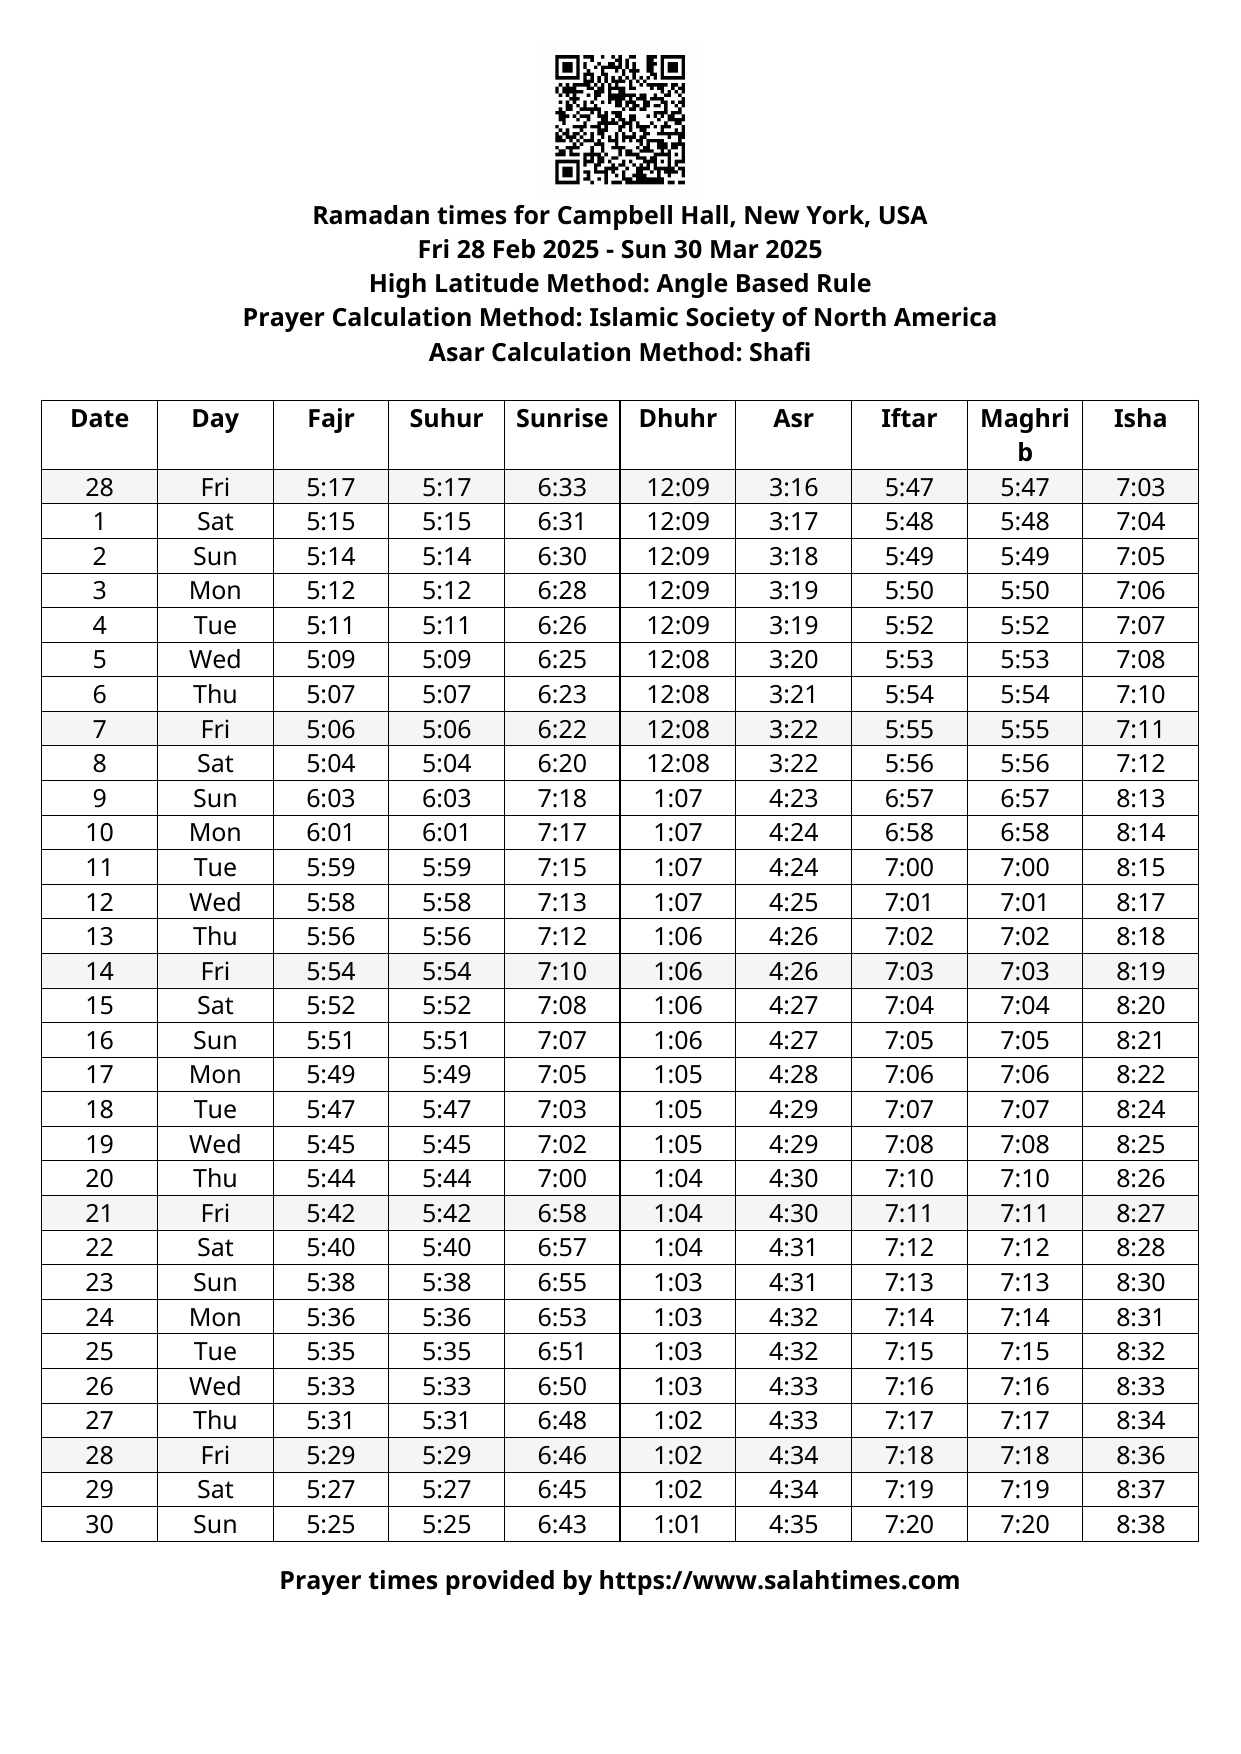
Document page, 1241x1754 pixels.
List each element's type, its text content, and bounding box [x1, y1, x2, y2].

table_cell 3:17 [736, 504, 851, 538]
table_cell 5:33 [274, 1369, 388, 1402]
table_cell 4:33 [736, 1404, 851, 1437]
table_cell 8:15 [1083, 850, 1198, 884]
table_cell 7:05 [968, 1023, 1082, 1057]
table_cell 5:36 [389, 1300, 504, 1333]
table_cell 5:27 [389, 1473, 504, 1506]
table_cell 7:14 [852, 1300, 967, 1333]
table_cell 4:34 [736, 1438, 851, 1472]
table_cell 27 [42, 1404, 157, 1437]
table_cell 5:48 [968, 504, 1082, 538]
table_cell 8:25 [1083, 1127, 1198, 1160]
table_cell 5:40 [274, 1231, 388, 1264]
table_cell 7:03 [968, 954, 1082, 987]
table_cell 4:32 [736, 1300, 851, 1333]
table_cell 7:05 [852, 1023, 967, 1057]
table_cell 4:26 [736, 919, 851, 953]
table_cell 5 [42, 643, 157, 676]
table_cell 4:34 [736, 1473, 851, 1506]
table_cell 7:17 [852, 1404, 967, 1437]
table_cell 5:49 [968, 539, 1082, 572]
table_cell 6:01 [389, 816, 504, 849]
table_cell 4:29 [736, 1092, 851, 1126]
table_cell 7:08 [968, 1127, 1082, 1160]
table_cell 6:58 [968, 816, 1082, 849]
table_cell 5:12 [274, 574, 388, 607]
table_cell 7:03 [505, 1092, 619, 1126]
table_cell 7:04 [852, 989, 967, 1022]
table_cell 5:48 [852, 504, 967, 538]
table_cell 5:40 [389, 1231, 504, 1264]
table_cell 5:29 [274, 1438, 388, 1472]
table_cell 7:15 [505, 850, 619, 884]
table_cell 5:53 [968, 643, 1082, 676]
table_cell 6:26 [505, 608, 619, 642]
table_cell 6:01 [274, 816, 388, 849]
table_cell 7:15 [968, 1334, 1082, 1368]
table_cell 5:15 [274, 504, 388, 538]
table_cell 7:07 [1083, 608, 1198, 642]
table_cell 12:08 [621, 746, 735, 780]
table_cell 8:38 [1083, 1507, 1198, 1541]
table_cell 4:23 [736, 781, 851, 814]
table_cell 12:09 [621, 539, 735, 572]
table_header Asr [736, 401, 851, 469]
table_cell 7:12 [505, 919, 619, 953]
table_cell 6:48 [505, 1404, 619, 1437]
table_cell 26 [42, 1369, 157, 1402]
table_cell 1:03 [621, 1369, 735, 1402]
table_cell 4:32 [736, 1334, 851, 1368]
table_cell 1:03 [621, 1334, 735, 1368]
table_header Maghrib [968, 401, 1082, 469]
table_cell 3 [42, 574, 157, 607]
table_cell Sun [158, 1265, 273, 1299]
table_cell 4:24 [736, 850, 851, 884]
table_cell Fri [158, 1196, 273, 1229]
table_cell Mon [158, 1058, 273, 1091]
table_cell 5:49 [274, 1058, 388, 1091]
table_cell 8:19 [1083, 954, 1198, 987]
table_cell 1:06 [621, 989, 735, 1022]
table_cell 7:08 [852, 1127, 967, 1160]
table_cell 7:10 [852, 1161, 967, 1195]
table_cell 7:16 [968, 1369, 1082, 1402]
table_cell 6:45 [505, 1473, 619, 1506]
table_header Suhur [389, 401, 504, 469]
table_cell 3:21 [736, 677, 851, 711]
table_cell 7:02 [852, 919, 967, 953]
table_cell 22 [42, 1231, 157, 1264]
table_cell 7:13 [852, 1265, 967, 1299]
table_cell 19 [42, 1127, 157, 1160]
table_cell 1:02 [621, 1438, 735, 1472]
table_cell 5:59 [389, 850, 504, 884]
table_cell 5:09 [274, 643, 388, 676]
table_cell Sun [158, 781, 273, 814]
table_cell 5:36 [274, 1300, 388, 1333]
table_cell 3:20 [736, 643, 851, 676]
table_cell 7:00 [968, 850, 1082, 884]
table_cell 7:19 [852, 1473, 967, 1506]
table_cell 6:31 [505, 504, 619, 538]
table_cell 7:12 [852, 1231, 967, 1264]
table_cell 5:44 [274, 1161, 388, 1195]
table_cell 5:33 [389, 1369, 504, 1402]
table_cell 5:54 [274, 954, 388, 987]
table_cell 5:14 [389, 539, 504, 572]
table_cell 1:03 [621, 1265, 735, 1299]
table_cell 5:42 [274, 1196, 388, 1229]
table_cell 4:31 [736, 1265, 851, 1299]
table_cell 12:09 [621, 608, 735, 642]
table_cell 4:27 [736, 1023, 851, 1057]
table_cell 9 [42, 781, 157, 814]
table_cell 5:49 [389, 1058, 504, 1091]
table_cell 5:42 [389, 1196, 504, 1229]
table_cell Thu [158, 1161, 273, 1195]
table_cell 5:31 [389, 1404, 504, 1437]
table_cell 7:10 [1083, 677, 1198, 711]
table_cell 1:06 [621, 1023, 735, 1057]
table_cell 7:17 [505, 816, 619, 849]
table_cell 5:52 [852, 608, 967, 642]
table_cell 6:57 [968, 781, 1082, 814]
table_cell 8:34 [1083, 1404, 1198, 1437]
table_cell 8:22 [1083, 1058, 1198, 1091]
table_cell 12:08 [621, 712, 735, 745]
table_cell 5:07 [389, 677, 504, 711]
table_cell 7:14 [968, 1300, 1082, 1333]
table_cell 5:14 [274, 539, 388, 572]
table_cell 5:35 [389, 1334, 504, 1368]
table_cell 7:04 [1083, 504, 1198, 538]
table_cell 5:17 [389, 470, 504, 503]
table_cell 5:25 [389, 1507, 504, 1541]
table_cell Wed [158, 643, 273, 676]
table_cell 11 [42, 850, 157, 884]
table_cell 12:09 [621, 504, 735, 538]
table_cell 5:58 [389, 885, 504, 918]
table_cell 5:45 [274, 1127, 388, 1160]
table_cell Wed [158, 885, 273, 918]
table_cell 24 [42, 1300, 157, 1333]
table_cell 5:47 [968, 470, 1082, 503]
table_cell Fri [158, 470, 273, 503]
table_cell 6:53 [505, 1300, 619, 1333]
table_cell 5:56 [968, 746, 1082, 780]
table_cell 5:29 [389, 1438, 504, 1472]
table_cell 7:18 [852, 1438, 967, 1472]
table_cell 4:27 [736, 989, 851, 1022]
table_cell 7:12 [1083, 746, 1198, 780]
table_header Isha [1083, 401, 1198, 469]
table_cell Fri [158, 1438, 273, 1472]
table_cell 5:17 [274, 470, 388, 503]
table_cell 6:25 [505, 643, 619, 676]
table_cell 6:30 [505, 539, 619, 572]
table_cell 5:56 [852, 746, 967, 780]
table_cell 8:13 [1083, 781, 1198, 814]
table_cell Tue [158, 850, 273, 884]
table_cell 3:16 [736, 470, 851, 503]
table_cell 5:06 [274, 712, 388, 745]
table_cell 5:52 [274, 989, 388, 1022]
table_cell 6:46 [505, 1438, 619, 1472]
table_cell 17 [42, 1058, 157, 1091]
table_header Sunrise [505, 401, 619, 469]
table_cell 14 [42, 954, 157, 987]
text Fri 28 Feb 2025 - Sun 30 Mar 2025 [42, 232, 1198, 266]
table_cell Fri [158, 954, 273, 987]
table_cell 3:19 [736, 608, 851, 642]
table_cell Sat [158, 1473, 273, 1506]
table_cell Sun [158, 1023, 273, 1057]
table_cell 7:19 [968, 1473, 1082, 1506]
text High Latitude Method: Angle Based Rule [42, 266, 1198, 300]
table_cell 4:33 [736, 1369, 851, 1402]
table_cell 7:12 [968, 1231, 1082, 1264]
table_cell 4 [42, 608, 157, 642]
table_cell 1:07 [621, 781, 735, 814]
table_cell 5:55 [968, 712, 1082, 745]
table_cell Tue [158, 1092, 273, 1126]
table_cell 6:43 [505, 1507, 619, 1541]
table_cell 5:50 [968, 574, 1082, 607]
table_cell 12:08 [621, 643, 735, 676]
table_cell 7 [42, 712, 157, 745]
table_cell 5:27 [274, 1473, 388, 1506]
table_cell 1:01 [621, 1507, 735, 1541]
table_cell 7:17 [968, 1404, 1082, 1437]
table_cell 29 [42, 1473, 157, 1506]
table_cell 5:56 [389, 919, 504, 953]
table_cell 7:11 [1083, 712, 1198, 745]
table_cell Mon [158, 816, 273, 849]
table_cell 5:31 [274, 1404, 388, 1437]
table_cell 1:05 [621, 1058, 735, 1091]
table_cell 7:13 [505, 885, 619, 918]
table_cell 7:16 [852, 1369, 967, 1402]
table_cell 12:09 [621, 470, 735, 503]
table_cell 6:03 [389, 781, 504, 814]
table_cell 5:50 [852, 574, 967, 607]
table_cell 5:45 [389, 1127, 504, 1160]
text Ramadan times for Campbell Hall, New York, USA [42, 198, 1198, 232]
table_cell 5:09 [389, 643, 504, 676]
table_cell 7:10 [505, 954, 619, 987]
table_cell 8:26 [1083, 1161, 1198, 1195]
table_cell 5:07 [274, 677, 388, 711]
table_cell 1:04 [621, 1196, 735, 1229]
table_cell 5:54 [968, 677, 1082, 711]
table_cell 7:06 [852, 1058, 967, 1091]
table_cell 28 [42, 470, 157, 503]
table_cell 1:04 [621, 1161, 735, 1195]
table_cell 8:27 [1083, 1196, 1198, 1229]
table_cell 7:01 [852, 885, 967, 918]
table_header Dhuhr [621, 401, 735, 469]
table_cell 23 [42, 1265, 157, 1299]
table_cell 28 [42, 1438, 157, 1472]
table_header Fajr [274, 401, 388, 469]
table_cell 8:24 [1083, 1092, 1198, 1126]
table_cell 7:08 [1083, 643, 1198, 676]
table_cell 12 [42, 885, 157, 918]
table_cell Sat [158, 989, 273, 1022]
table_cell 6:28 [505, 574, 619, 607]
table_cell 7:07 [968, 1092, 1082, 1126]
table_cell 1:06 [621, 919, 735, 953]
table_cell 5:52 [389, 989, 504, 1022]
picture [542, 41, 699, 198]
table_cell 5:53 [852, 643, 967, 676]
table_cell 5:11 [274, 608, 388, 642]
table_cell 7:18 [505, 781, 619, 814]
table_cell 7:04 [968, 989, 1082, 1022]
table_cell 7:11 [852, 1196, 967, 1229]
table_cell 8:36 [1083, 1438, 1198, 1472]
table_cell 4:35 [736, 1507, 851, 1541]
table_cell 7:05 [505, 1058, 619, 1091]
table_cell 5:15 [389, 504, 504, 538]
table_cell 7:13 [968, 1265, 1082, 1299]
table_cell 5:49 [852, 539, 967, 572]
table_cell 5:47 [852, 470, 967, 503]
table_cell 5:04 [274, 746, 388, 780]
table_cell 1:05 [621, 1092, 735, 1126]
table_cell Sun [158, 539, 273, 572]
table_cell 25 [42, 1334, 157, 1368]
table_cell 5:04 [389, 746, 504, 780]
table_cell 3:22 [736, 712, 851, 745]
table_cell 7:06 [968, 1058, 1082, 1091]
table_cell 7:03 [1083, 470, 1198, 503]
table_cell Wed [158, 1369, 273, 1402]
table_cell 6:50 [505, 1369, 619, 1402]
table_cell 6:57 [852, 781, 967, 814]
table_cell 8:20 [1083, 989, 1198, 1022]
table_cell Sat [158, 504, 273, 538]
table_cell 30 [42, 1507, 157, 1541]
text Prayer times provided by https://www.salahtimes.com [42, 1563, 1198, 1597]
table_cell Sun [158, 1507, 273, 1541]
table_cell 1:07 [621, 816, 735, 849]
table_cell 5:44 [389, 1161, 504, 1195]
table_cell Thu [158, 677, 273, 711]
table_cell 8:17 [1083, 885, 1198, 918]
table_cell 1:05 [621, 1127, 735, 1160]
table_cell 1 [42, 504, 157, 538]
table_cell 7:07 [505, 1023, 619, 1057]
table_cell 1:06 [621, 954, 735, 987]
table_cell 8:32 [1083, 1334, 1198, 1368]
table_cell 8:14 [1083, 816, 1198, 849]
table_cell 4:28 [736, 1058, 851, 1091]
table_cell 6:51 [505, 1334, 619, 1368]
table_cell 13 [42, 919, 157, 953]
table_cell 4:31 [736, 1231, 851, 1264]
table_cell 5:58 [274, 885, 388, 918]
table_cell 7:20 [852, 1507, 967, 1541]
table_cell 20 [42, 1161, 157, 1195]
table_cell 6:20 [505, 746, 619, 780]
table_cell 16 [42, 1023, 157, 1057]
table_cell 8:28 [1083, 1231, 1198, 1264]
table_cell 4:24 [736, 816, 851, 849]
text Asar Calculation Method: Shafi [42, 334, 1198, 368]
table_cell 21 [42, 1196, 157, 1229]
text Prayer Calculation Method: Islamic Society of North America [42, 300, 1198, 334]
table_cell 3:19 [736, 574, 851, 607]
table_cell 8:33 [1083, 1369, 1198, 1402]
table_cell 5:47 [274, 1092, 388, 1126]
table_cell 5:51 [389, 1023, 504, 1057]
table_cell 4:26 [736, 954, 851, 987]
table_cell 5:11 [389, 608, 504, 642]
table_cell 6:57 [505, 1231, 619, 1264]
table_cell 5:35 [274, 1334, 388, 1368]
table_cell Tue [158, 1334, 273, 1368]
table_cell 8:21 [1083, 1023, 1198, 1057]
table_cell 7:07 [852, 1092, 967, 1126]
table_cell Fri [158, 712, 273, 745]
table_cell 7:01 [968, 885, 1082, 918]
table_cell 6 [42, 677, 157, 711]
table_cell Mon [158, 574, 273, 607]
table_cell 1:07 [621, 885, 735, 918]
table_header Day [158, 401, 273, 469]
table_cell 5:12 [389, 574, 504, 607]
table_cell 1:04 [621, 1231, 735, 1264]
table_cell 3:18 [736, 539, 851, 572]
table_cell 6:03 [274, 781, 388, 814]
table_cell 5:06 [389, 712, 504, 745]
table_cell Sat [158, 1231, 273, 1264]
table_cell 5:54 [389, 954, 504, 987]
table_cell 8:31 [1083, 1300, 1198, 1333]
table_cell 5:52 [968, 608, 1082, 642]
table_cell 12:09 [621, 574, 735, 607]
table_cell 6:58 [852, 816, 967, 849]
table_cell 7:08 [505, 989, 619, 1022]
table_cell 6:23 [505, 677, 619, 711]
table_cell 4:25 [736, 885, 851, 918]
table_cell 6:58 [505, 1196, 619, 1229]
table_cell 4:29 [736, 1127, 851, 1160]
table_cell 5:38 [274, 1265, 388, 1299]
table_cell 7:11 [968, 1196, 1082, 1229]
table_cell 15 [42, 989, 157, 1022]
table_cell 1:02 [621, 1404, 735, 1437]
table_cell Mon [158, 1300, 273, 1333]
table_cell 7:06 [1083, 574, 1198, 607]
table_cell 5:51 [274, 1023, 388, 1057]
table_cell 6:33 [505, 470, 619, 503]
table_cell 5:55 [852, 712, 967, 745]
table_cell 7:02 [505, 1127, 619, 1160]
table_cell 8 [42, 746, 157, 780]
table_header Date [42, 401, 157, 469]
table_cell 6:22 [505, 712, 619, 745]
table_cell 7:15 [852, 1334, 967, 1368]
table_cell 1:03 [621, 1300, 735, 1333]
table_cell Thu [158, 919, 273, 953]
table_cell Sat [158, 746, 273, 780]
table_cell 7:00 [505, 1161, 619, 1195]
table_cell 7:18 [968, 1438, 1082, 1472]
table_cell 4:30 [736, 1161, 851, 1195]
table_cell Wed [158, 1127, 273, 1160]
table_cell 6:55 [505, 1265, 619, 1299]
table_cell 5:56 [274, 919, 388, 953]
table_cell 7:05 [1083, 539, 1198, 572]
table_cell 5:38 [389, 1265, 504, 1299]
table_cell 12:08 [621, 677, 735, 711]
table_cell 8:30 [1083, 1265, 1198, 1299]
table_cell 7:00 [852, 850, 967, 884]
table_cell 18 [42, 1092, 157, 1126]
table_cell 10 [42, 816, 157, 849]
table_cell 5:59 [274, 850, 388, 884]
table_cell 5:54 [852, 677, 967, 711]
table_header Iftar [852, 401, 967, 469]
table_cell Thu [158, 1404, 273, 1437]
table_cell 7:03 [852, 954, 967, 987]
table_cell 8:18 [1083, 919, 1198, 953]
table_cell 8:37 [1083, 1473, 1198, 1506]
table_cell 2 [42, 539, 157, 572]
table_cell 7:10 [968, 1161, 1082, 1195]
table_cell 5:25 [274, 1507, 388, 1541]
table_cell 3:22 [736, 746, 851, 780]
table_cell 5:47 [389, 1092, 504, 1126]
table_cell Tue [158, 608, 273, 642]
table_cell 1:02 [621, 1473, 735, 1506]
table_cell 1:07 [621, 850, 735, 884]
table_cell 7:20 [968, 1507, 1082, 1541]
table_cell 7:02 [968, 919, 1082, 953]
table_cell 4:30 [736, 1196, 851, 1229]
